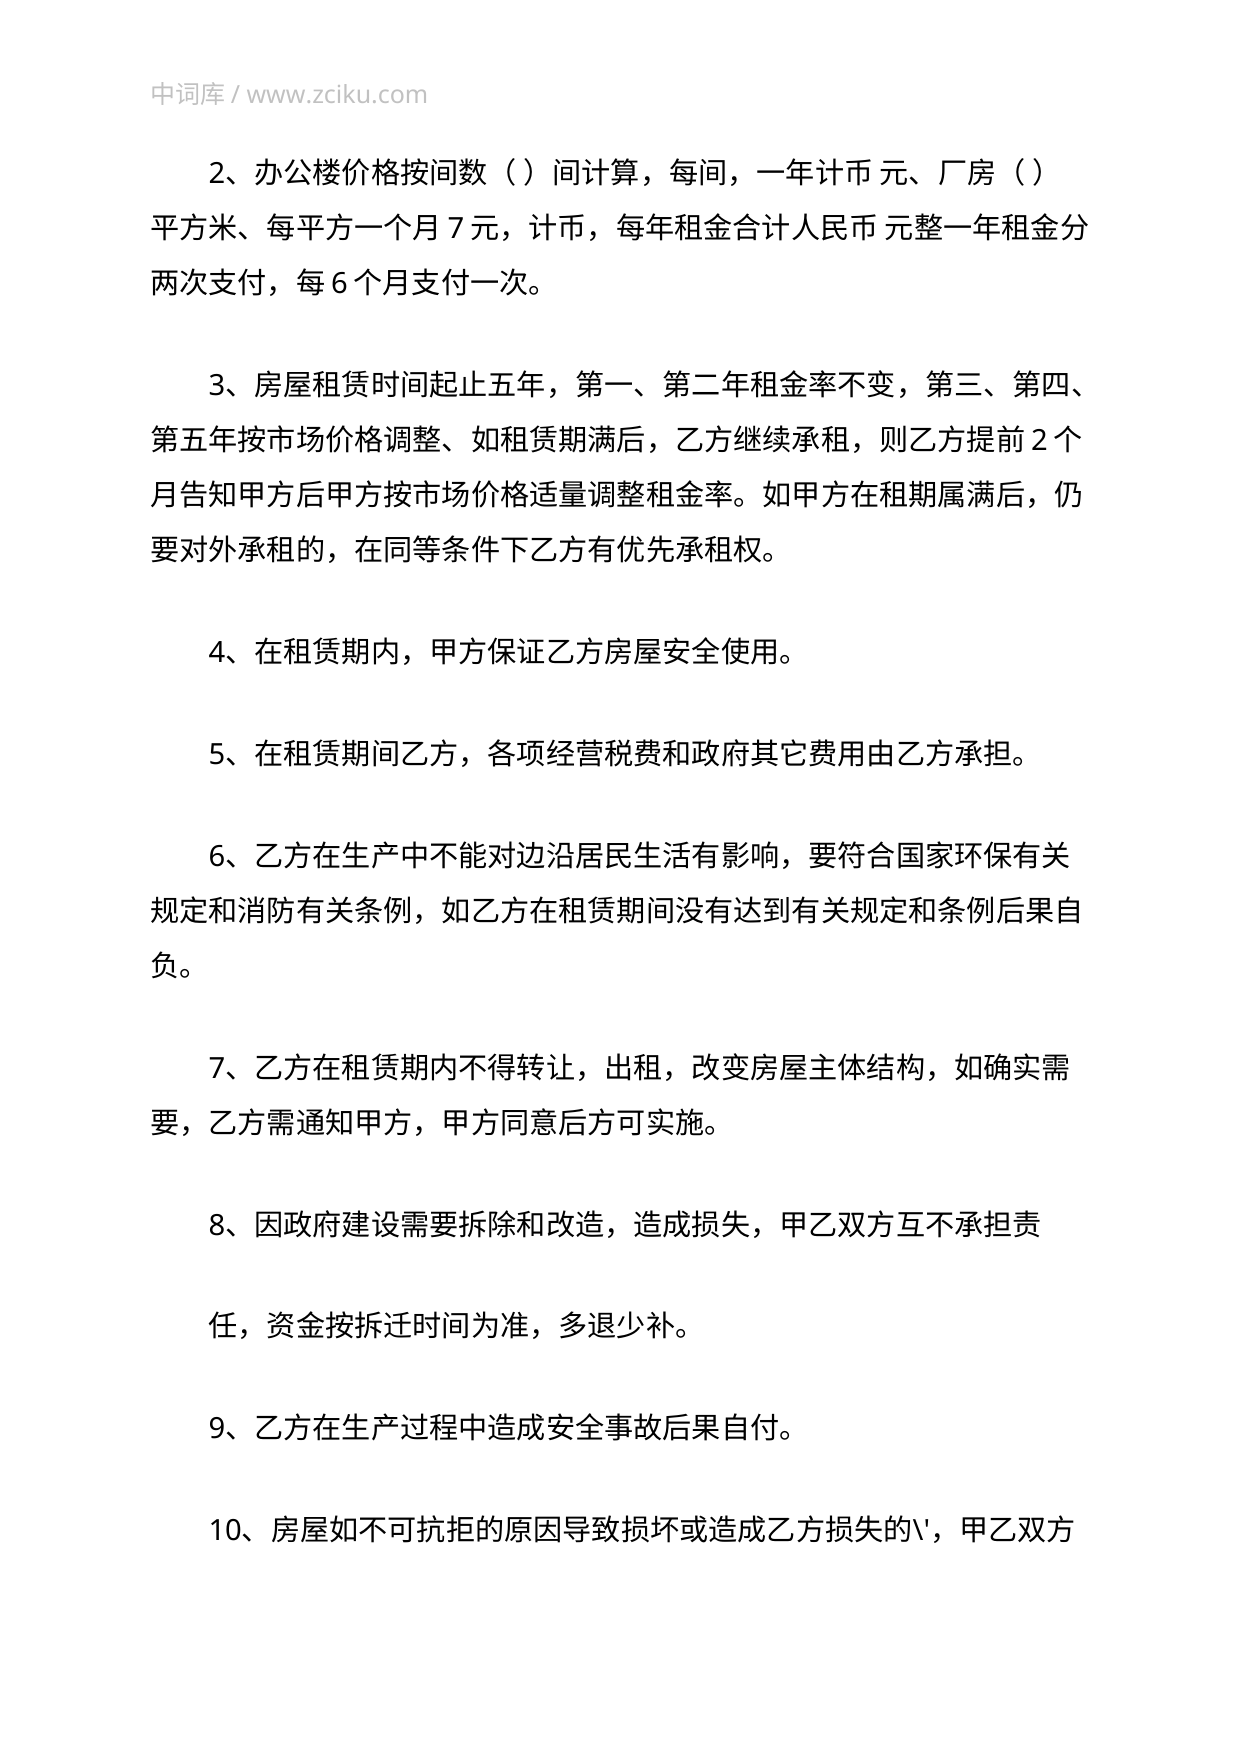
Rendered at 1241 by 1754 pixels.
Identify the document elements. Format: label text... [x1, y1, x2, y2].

text 2、办公楼价格按间数（ ）间计算，每间，一年计币 元、厂房（ ）平方米、每平方一个月7元，计币，每年租金合计人民币 元整一年租金分两次支付，每6个月支付一次。 [150, 150, 1090, 302]
text 7、乙方在租赁期内不得转让，出租，改变房屋主体结构，如确实需要，乙方需通知甲方，甲方同意后方可实施。 [150, 1044, 1090, 1142]
text 9、乙方在生产过程中造成安全事故后果自付。 [150, 1405, 1090, 1447]
text 任，资金按拆迁时间为准，多退少补。 [150, 1303, 1090, 1345]
text 5、在租赁期间乙方，各项经营税费和政府其它费用由乙方承担。 [150, 731, 1090, 773]
text 6、乙方在生产中不能对边沿居民生活有影响，要符合国家环保有关规定和消防有关条例，如乙方在租赁期间没有达到有关规定和条例后果自负。 [150, 833, 1090, 985]
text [150, 1507, 1090, 1549]
text 3、房屋租赁时间起止五年，第一、第二年租金率不变，第三、第四、第五年按市场价格调整、如租赁期满后，乙方继续承租，则乙方提前2个月告知甲方后甲方按市场价格适量调整租金率。如甲方在租期属满后，仍要对外承租的，在同等条件下乙方有优先承租权。 [150, 362, 1090, 569]
text 4、在租赁期内，甲方保证乙方房屋安全使用。 [150, 629, 1090, 671]
text 8、因政府建设需要拆除和改造，造成损失，甲乙双方互不承担责 [150, 1201, 1090, 1243]
